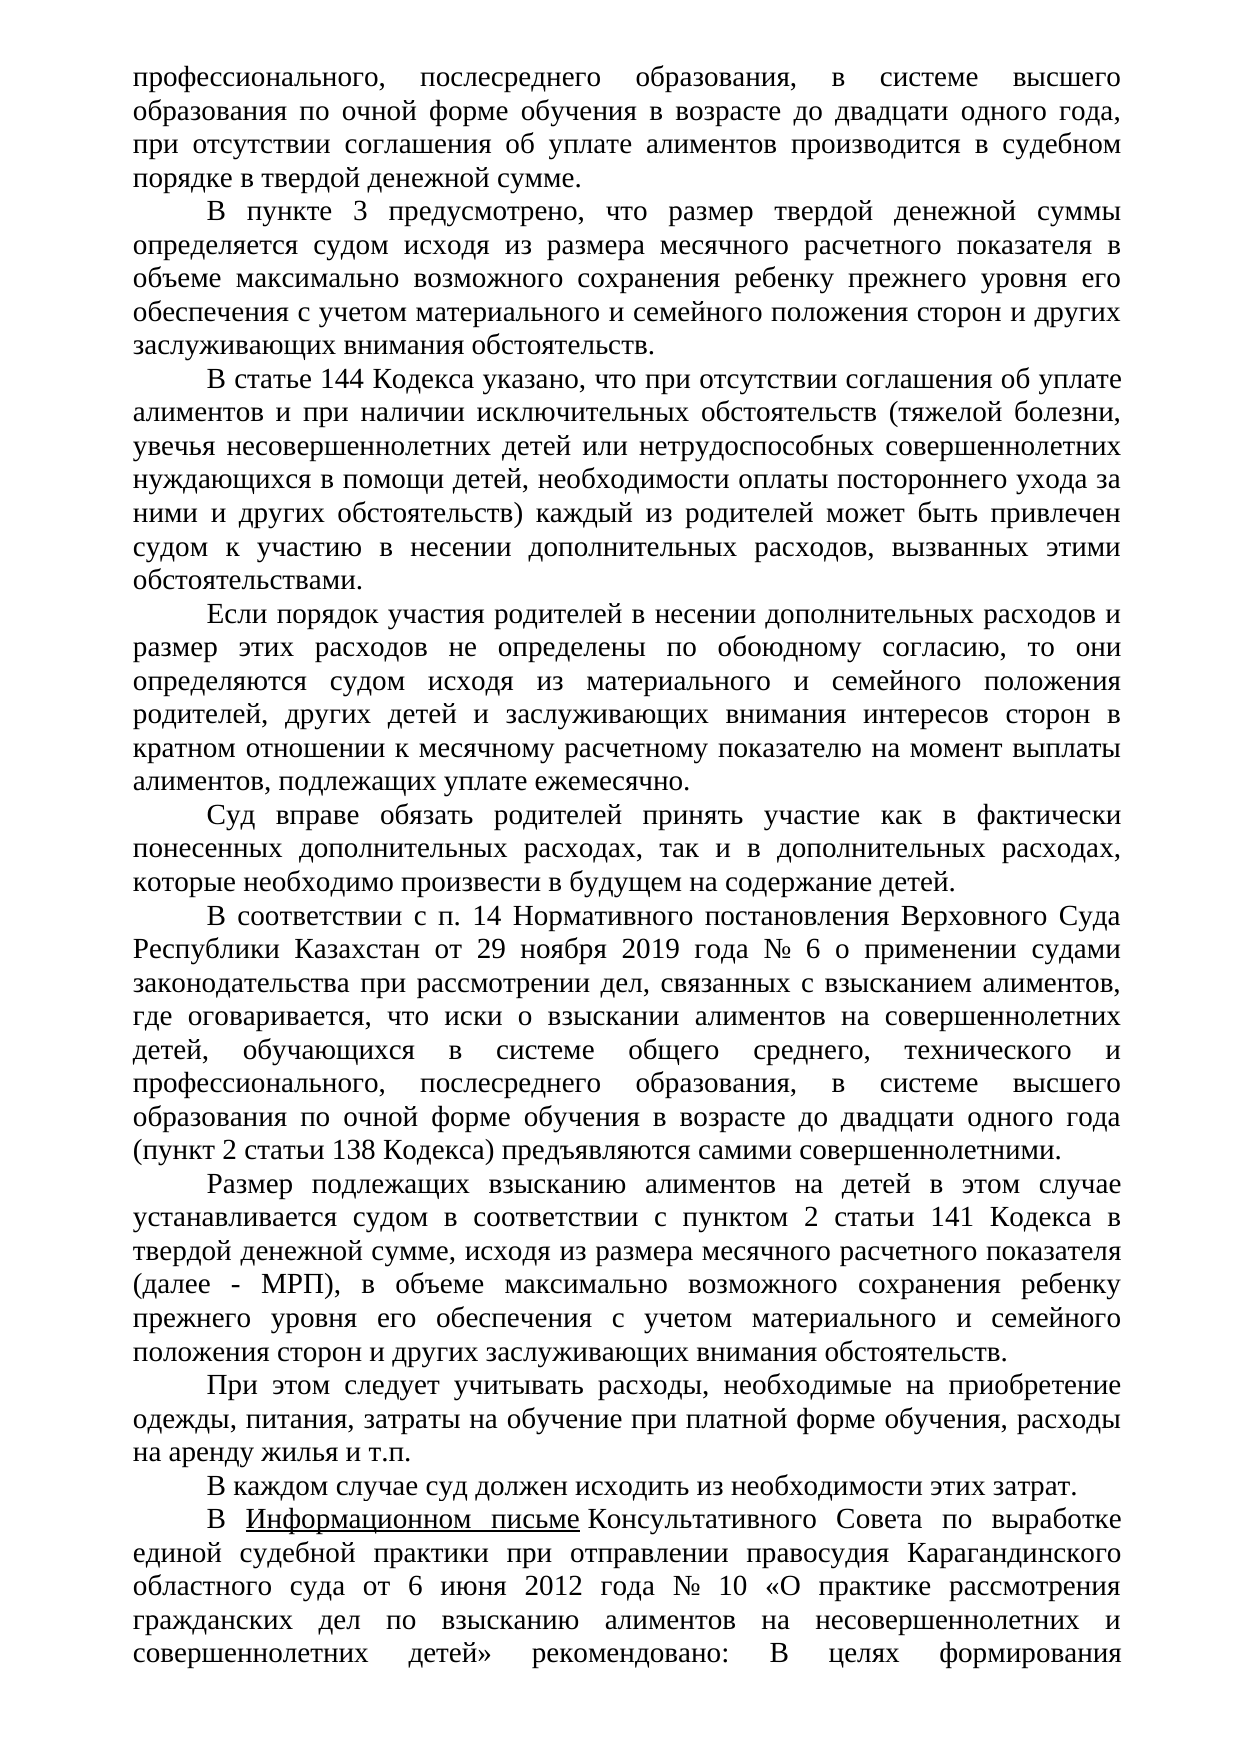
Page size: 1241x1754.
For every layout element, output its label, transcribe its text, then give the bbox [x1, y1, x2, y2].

text Если порядок участия родителей в несении дополнительных расходов и размер этих расходов не определены по обоюдному согласию, то они определяются судом исходя из материального и семейного положения родителей, других детей и заслуживающих внимания интересов сторон в кратном отношении к месячному расчетному показателю на момент выплаты алиментов, подлежащих уплате ежемесячно. [133, 596, 1122, 797]
text В каждом случае суд должен исходить из необходимости этих затрат. [133, 1468, 1122, 1501]
text При этом следует учитывать расходы, необходимые на приобретение одежды, питания, затраты на обучение при платной форме обучения, расходы на аренду жилья и т.п. [133, 1367, 1122, 1468]
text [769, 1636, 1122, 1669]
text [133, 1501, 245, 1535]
text Суд вправе обязать родителей принять участие как в фактически понесенных дополнительных расходах, так и в дополнительных расходах, которые необходимо произвести в будущем на содержание детей. [133, 797, 1122, 898]
text В соответствии с п. 14 Нормативного постановления Верховного Суда Республики Казахстан от 29 ноября 2019 года № 6 о применении судами законодательства при рассмотрении дел, связанных с взысканием алиментов, где оговаривается, что иски о взыскании алиментов на совершеннолетних детей, обучающихся в системе общего среднего, технического и профессионального, послесреднего образования, в системе высшего образования по очной форме обучения в возрасте до двадцати одного года (пункт 2 статьи 138 Кодекса) предъявляются самими совершеннолетними. [133, 898, 1122, 1166]
text Размер подлежащих взысканию алиментов на детей в этом случае устанавливается судом в соответствии с пунктом 2 статьи 141 Кодекса в твердой денежной сумме, исходя из размера месячного расчетного показателя (далее - МРП), в объеме максимально возможного сохранения ребенку прежнего уровня его обеспечения с учетом материального и семейного положения сторон и других заслуживающих внимания обстоятельств. [133, 1166, 1122, 1367]
text В пункте 3 предусмотрено, что размер твердой денежной суммы определяется судом исходя из размера месячного расчетного показателя в объеме максимально возможного сохранения ребенку прежнего уровня его обеспечения с учетом материального и семейного положения сторон и других заслуживающих внимания обстоятельств. [133, 193, 1122, 361]
text В статье 144 Кодекса указано, что при отсутствии соглашения об уплате алиментов и при наличии исключительных обстоятельств (тяжелой болезни, увечья несовершеннолетних детей или нетрудоспособных совершеннолетних нуждающихся в помощи детей, необходимости оплаты постороннего ухода за ними и других обстоятельств) каждый из родителей может быть привлечен судом к участию в несении дополнительных расходов, вызванных этими обстоятельствами. [133, 361, 1122, 596]
